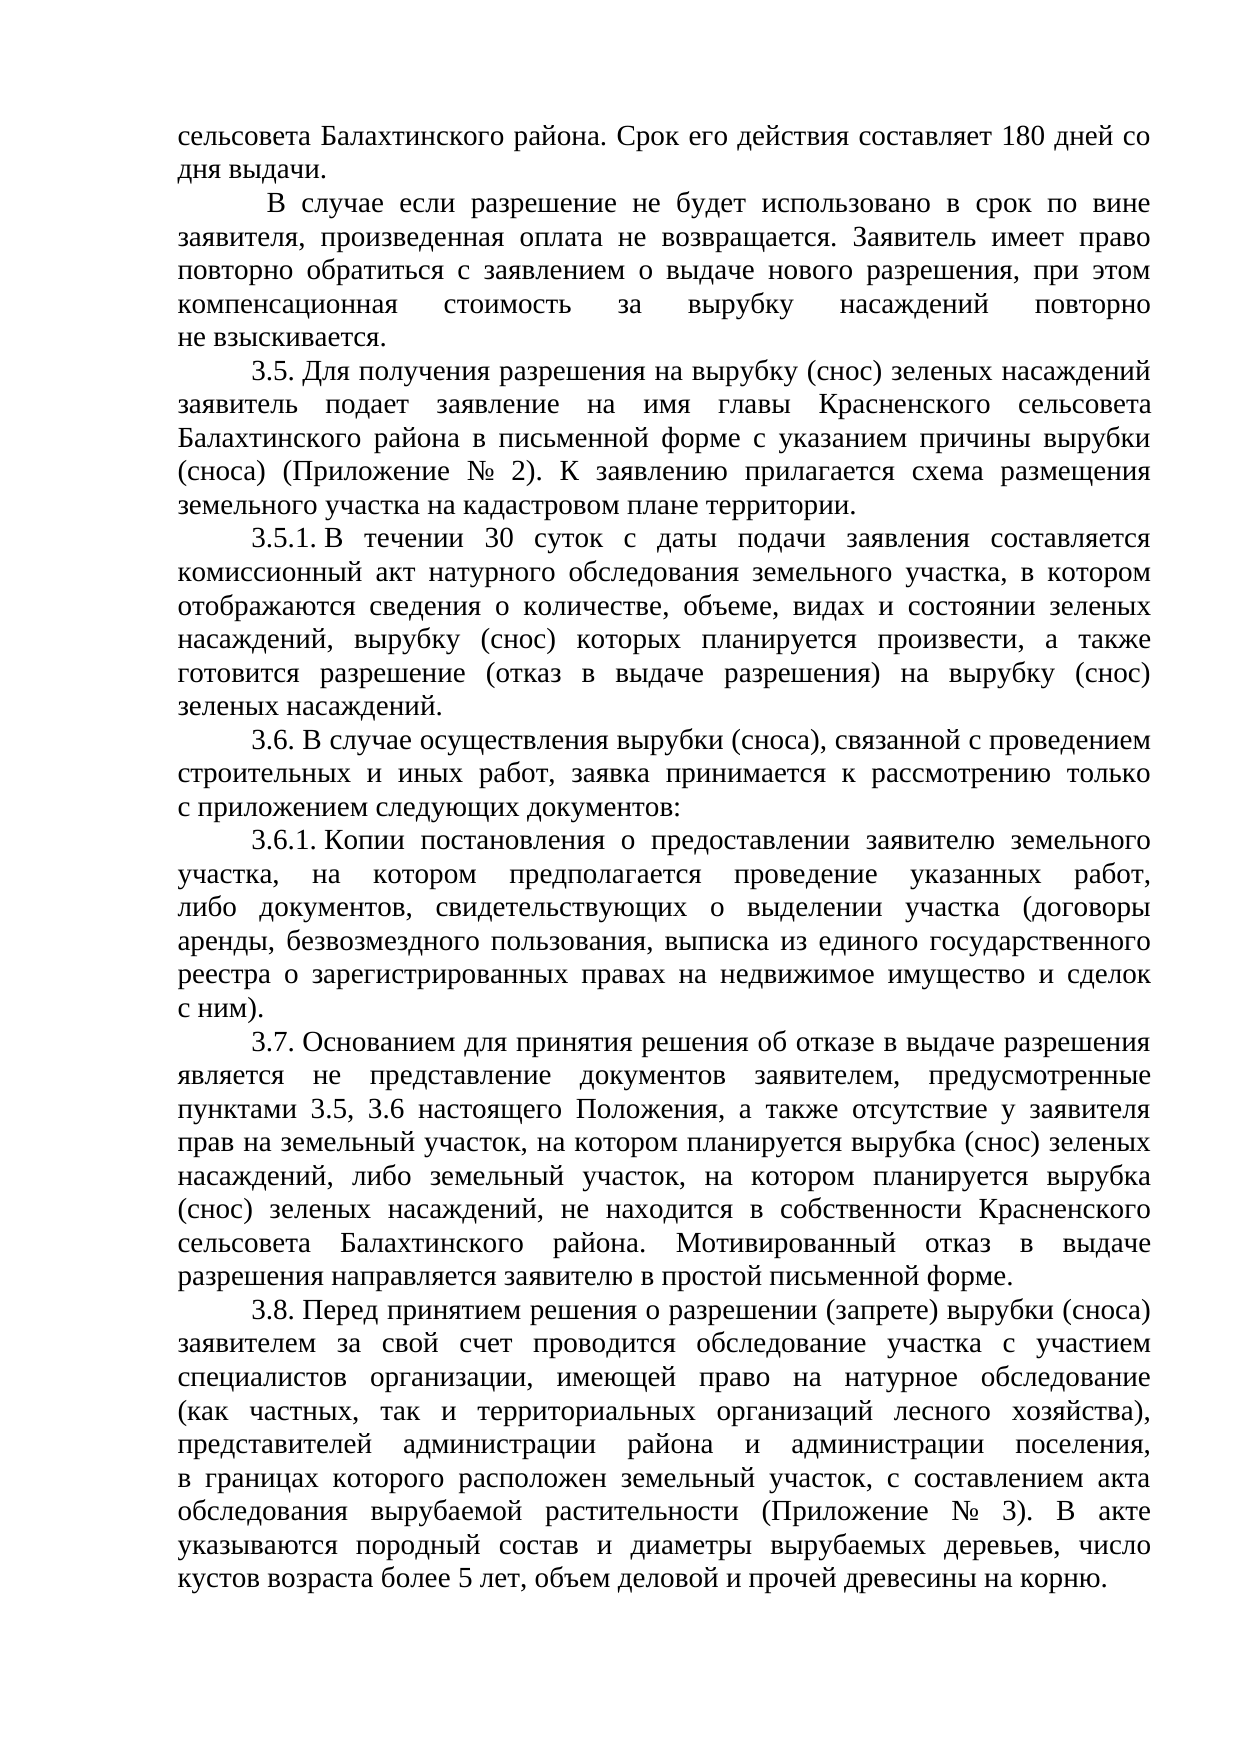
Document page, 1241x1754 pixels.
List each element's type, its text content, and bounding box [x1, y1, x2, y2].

text В случае если разрешение не будет использовано в срок по вине заявителя, произведенная оплата не возвращается. Заявитель имеет право повторно обратиться с заявлением о выдаче нового разрешения, при этом компенсационная стоимость за вырубку насаждений повторно не взыскивается. [177, 185, 1152, 353]
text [177, 118, 1152, 185]
text 3.8. Перед принятием решения о разрешении (запрете) вырубки (сноса) заявителем за свой счет проводится обследование участка с участием специалистов организации, имеющей право на натурное обследование (как частных, так и территориальных организаций лесного хозяйства), представителей администрации района и администрации поселения, в границах которого расположен земельный участок, с составлением акта обследования вырубаемой растительности (Приложение № 3). В акте указываются породный состав и диаметры вырубаемых деревьев, число кустов возраста более 5 лет, объем деловой и прочей древесины на корню. [177, 1292, 1152, 1594]
text 3.6. В случае осуществления вырубки (сноса), связанной с проведением строительных и иных работ, заявка принимается к рассмотрению только с приложением следующих документов: [177, 722, 1152, 822]
text 3.5.1. В течении 30 суток с даты подачи заявления составляется комиссионный акт натурного обследования земельного участка, в котором отображаются сведения о количестве, объеме, видах и состоянии зеленых насаждений, вырубку (снос) которых планируется произвести, а также готовится разрешение (отказ в выдаче разрешения) на вырубку (снос) зеленых насаждений. [177, 521, 1152, 722]
text 3.6.1. Копии постановления о предоставлении заявителю земельного участка, на котором предполагается проведение указанных работ, либо документов, свидетельствующих о выделении участка (договоры аренды, безвозмездного пользования, выписка из единого государственного реестра о зарегистрированных правах на недвижимое имущество и сделок с ним). [177, 822, 1152, 1024]
text 3.7. Основанием для принятия решения об отказе в выдаче разрешения является не представление документов заявителем, предусмотренные пунктами 3.5, 3.6 настоящего Положения, а также отсутствие у заявителя прав на земельный участок, на котором планируется вырубка (снос) зеленых насаждений, либо земельный участок, на котором планируется вырубка (снос) зеленых насаждений, не находится в собственности Красненского сельсовета Балахтинского района. Мотивированный отказ в выдаче разрешения направляется заявителю в простой письменной форме. [177, 1024, 1152, 1292]
text 3.5. Для получения разрешения на вырубку (снос) зеленых насаждений заявитель подает заявление на имя главы Красненского сельсовета Балахтинского района в письменной форме с указанием причины вырубки (сноса) (Приложение № 2). К заявлению прилагается схема размещения земельного участка на кадастровом плане территории. [177, 353, 1152, 521]
